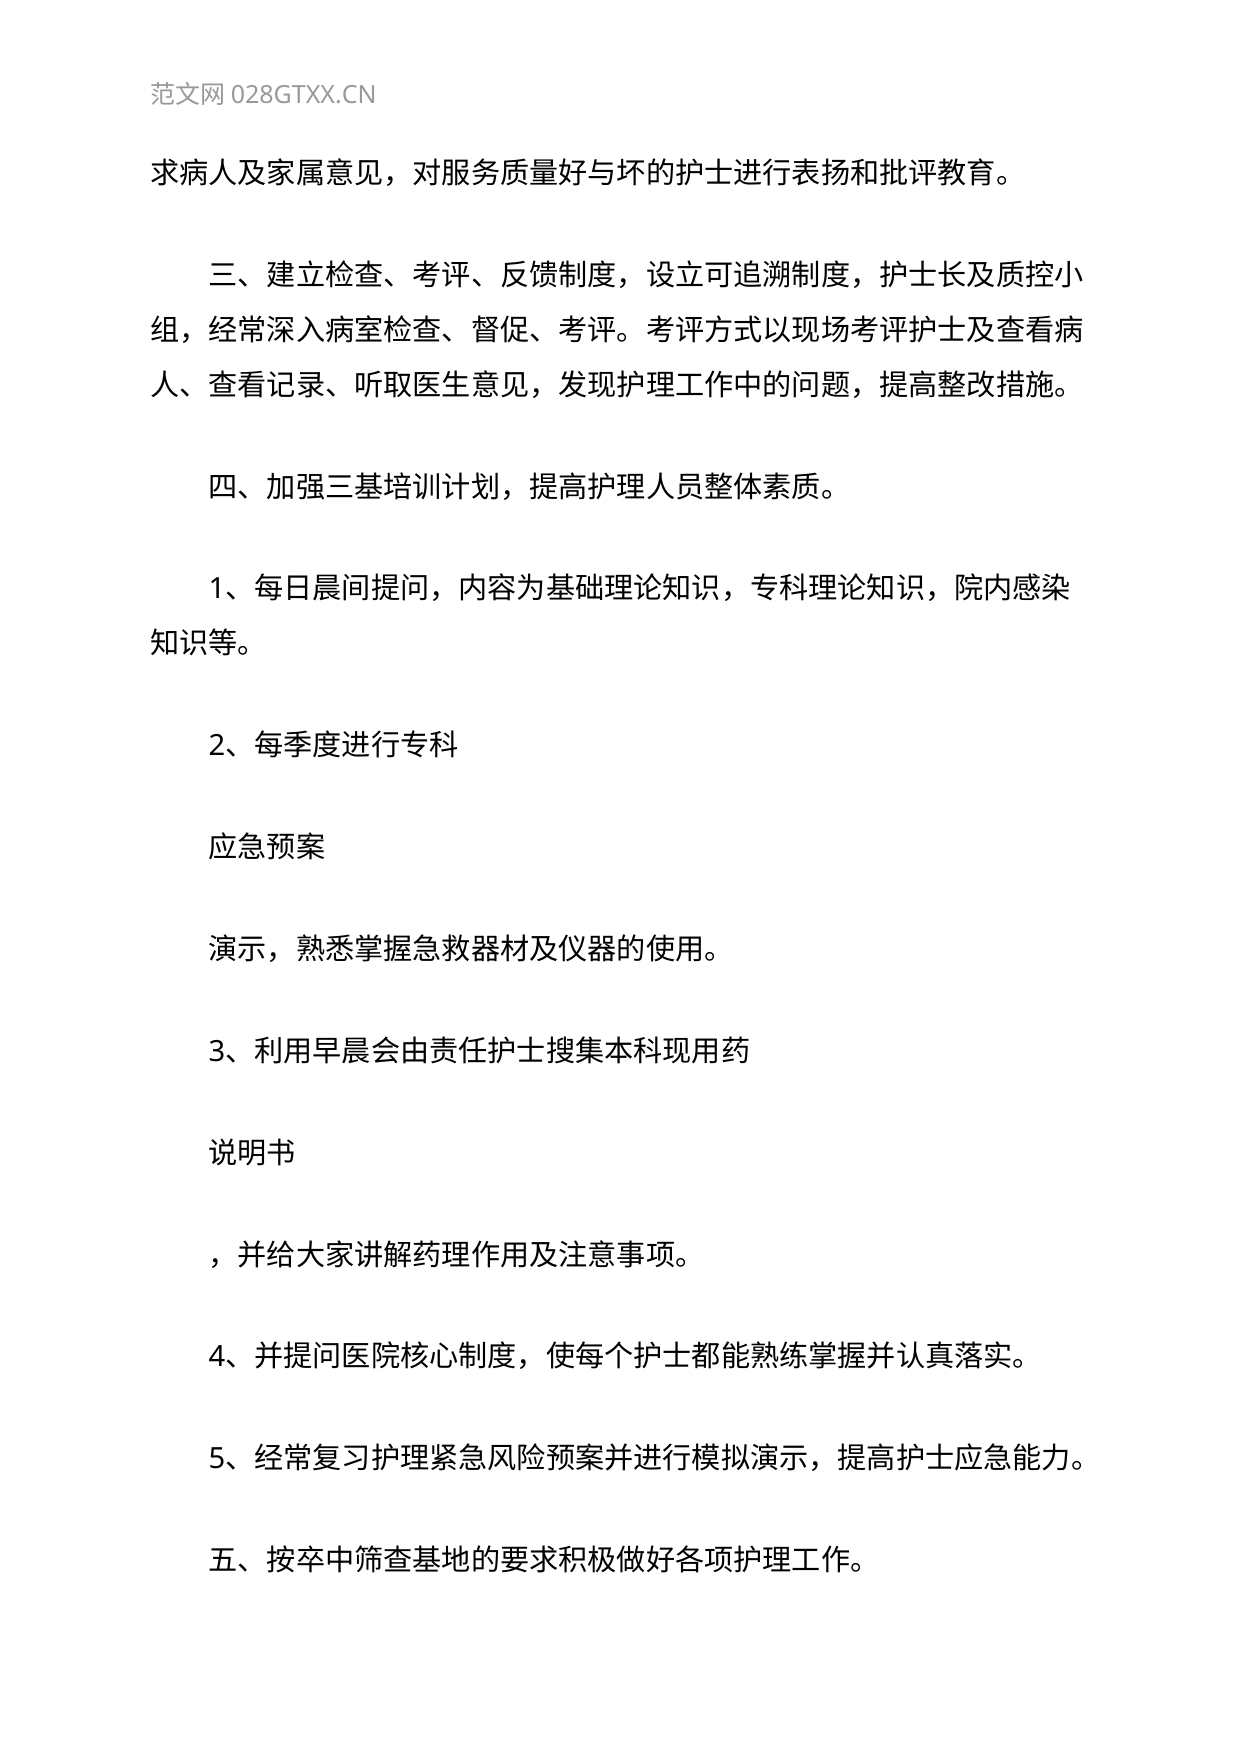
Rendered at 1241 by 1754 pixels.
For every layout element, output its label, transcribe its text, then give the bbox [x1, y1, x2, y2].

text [150, 150, 1090, 192]
text 四、加强三基培训计划，提高护理人员整体素质。 [150, 463, 1090, 506]
text 4、并提问医院核心制度，使每个护士都能熟练掌握并认真落实。 [150, 1333, 1090, 1375]
text 五、按卒中筛查基地的要求积极做好各项护理工作。 [150, 1537, 1090, 1579]
text 3、利用早晨会由责任护士搜集本科现用药 [150, 1027, 1090, 1070]
text ，并给大家讲解药理作用及注意事项。 [150, 1231, 1090, 1273]
text 应急预案 [150, 824, 1090, 866]
text 5、经常复习护理紧急风险预案并进行模拟演示，提高护士应急能力。 [150, 1435, 1090, 1477]
text 三、建立检查、考评、反馈制度，设立可追溯制度，护士长及质控小组，经常深入病室检查、督促、考评。考评方式以现场考评护士及查看病人、查看记录、听取医生意见，发现护理工作中的问题，提高整改措施。 [150, 252, 1090, 404]
text 2、每季度进行专科 [150, 722, 1090, 764]
text 说明书 [150, 1129, 1090, 1172]
text 1、每日晨间提问，内容为基础理论知识，专科理论知识，院内感染知识等。 [150, 565, 1090, 662]
text 演示，熟悉掌握急救器材及仪器的使用。 [150, 926, 1090, 968]
